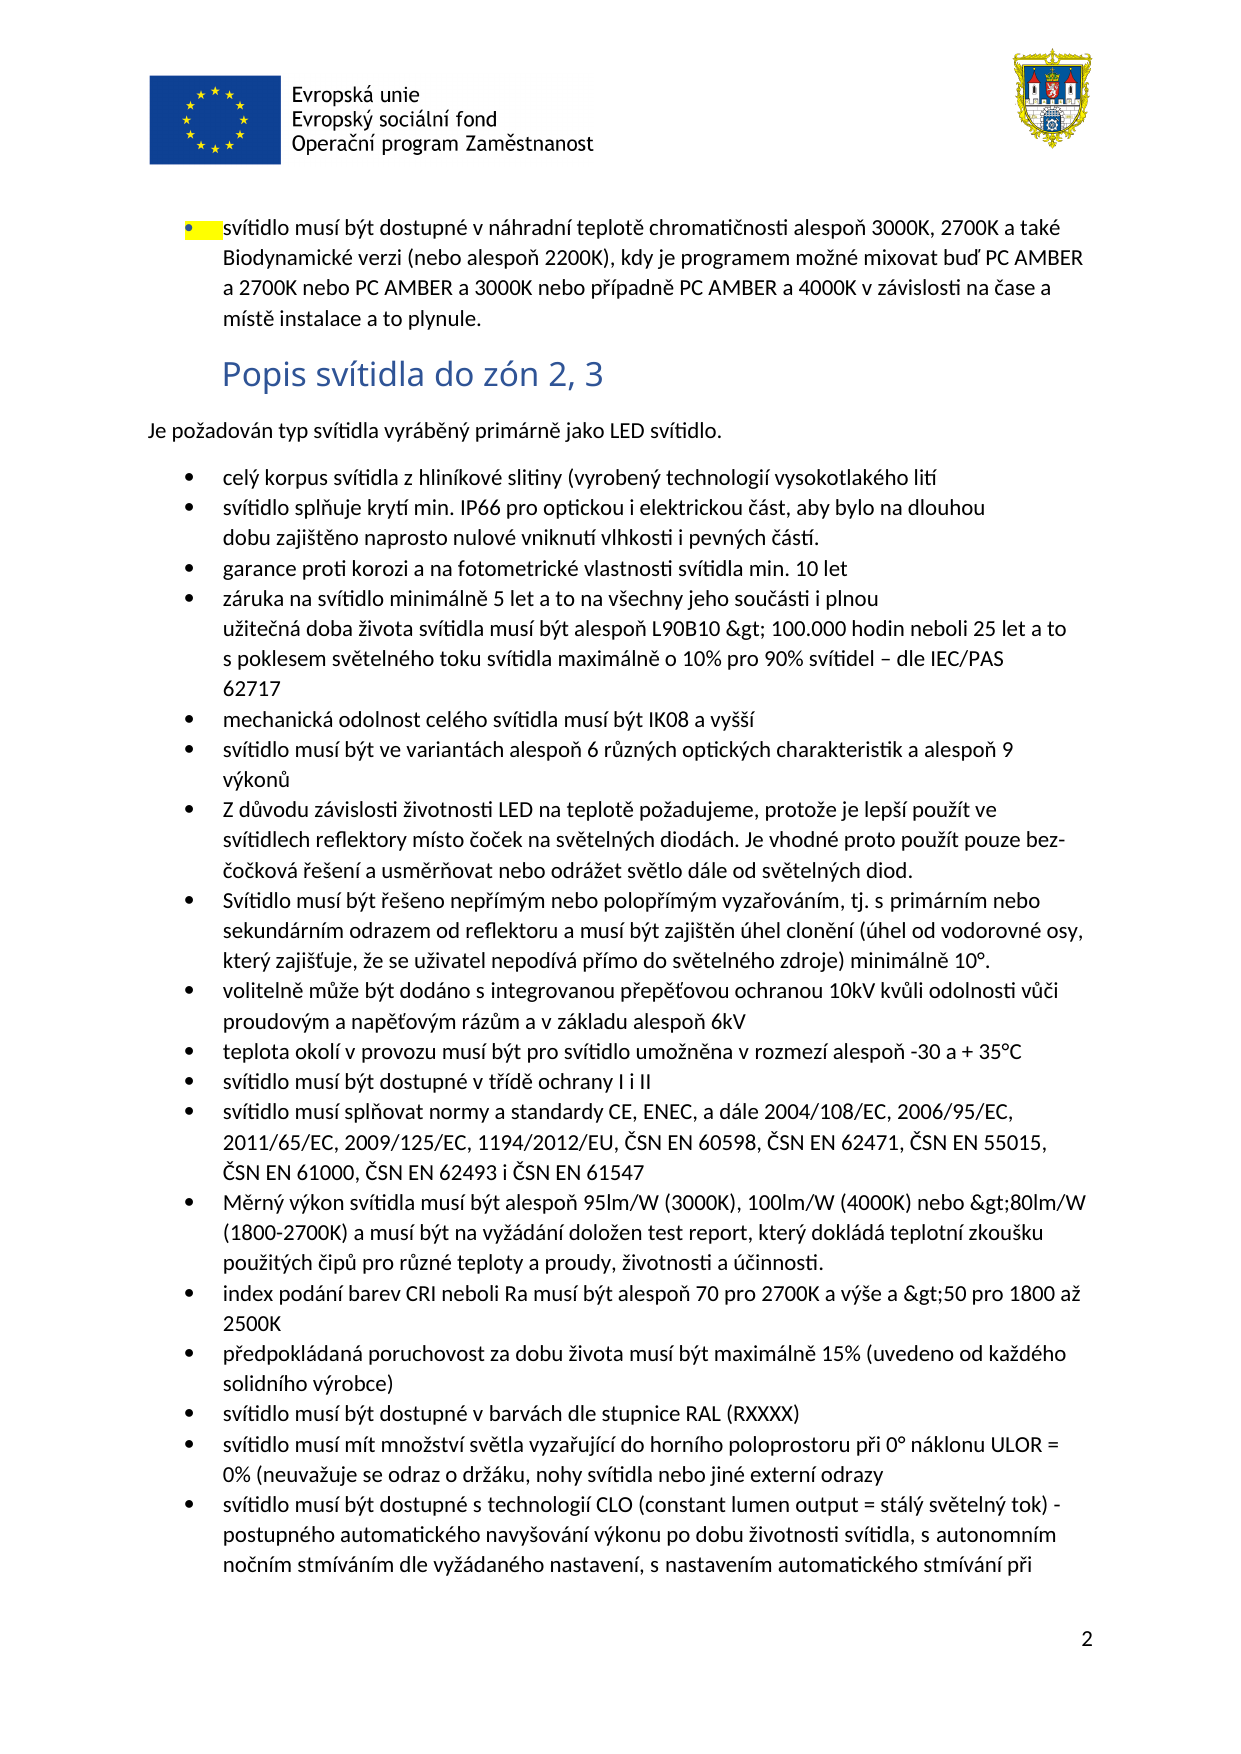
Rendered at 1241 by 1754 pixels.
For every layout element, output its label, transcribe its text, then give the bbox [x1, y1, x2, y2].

list záruka na svítidlo minimálně 5 let a to na všechny jeho součásti i plnou [185, 584, 1093, 612]
list celý korpus svítidla z hliníkové slitiny (vyrobený technologií vysokotlakého lití [185, 463, 1093, 491]
text Je požadován typ svítidla vyráběný primárně jako LED svítidlo. [148, 416, 1093, 444]
list teplota okolí v provozu musí být pro svítidlo umožněna v rozmezí alespoň -30 a + 35°C [185, 1037, 1093, 1065]
list svítidlo musí být dostupné v třídě ochrany I i II [185, 1067, 1093, 1095]
list svítidlo musí být dostupné v náhradní teplotě chromatičnosti alespoň 3000K, 2700K a také Biodynamické verzi (nebo alespoň 2200K), kdy je programem možné mixovat buď PC AMBER a 2700K nebo PC AMBER a 3000K nebo případně PC AMBER a 4000K v závislosti na čase a místě instalace a to plynule. [185, 213, 1093, 332]
text Popis svítidla do zón 2, 3 [221, 351, 1093, 396]
list postupného automatického navyšování výkonu po dobu životnosti svítidla, s autonomním [223, 1520, 1093, 1548]
picture [1012, 48, 1093, 149]
list Svítidlo musí být řešeno nepřímým nebo polopřímým vyzařováním, tj. s primárním nebo [185, 886, 1093, 914]
list Z důvodu závislosti životnosti LED na teplotě požadujeme, protože je lepší použít ve [185, 795, 1093, 823]
list index podání barev CRI neboli Ra musí být alespoň 70 pro 2700K a výše a &gt;50 pro 1800 až 2500K [185, 1279, 1093, 1337]
list ČSN EN 61000, ČSN EN 62493 i ČSN EN 61547 [223, 1158, 1093, 1186]
picture [147, 73, 594, 167]
list svítidlo musí mít množství světla vyzařující do horního poloprostoru při 0° náklonu ULOR = [185, 1430, 1093, 1458]
list předpokládaná poruchovost za dobu života musí být maximálně 15% (uvedeno od každého [185, 1339, 1093, 1367]
list výkonů [223, 765, 1093, 793]
list s poklesem světelného toku svítidla maximálně o 10% pro 90% svítidel – dle IEC/PAS [223, 644, 1093, 672]
list garance proti korozi a na fotometrické vlastnosti svítidla min. 10 let [185, 554, 1093, 582]
list užitečná doba života svítidla musí být alespoň L90B10 &gt; 100.000 hodin neboli 25 let a to [223, 614, 1093, 642]
list mechanická odolnost celého svítidla musí být IK08 a vyšší [185, 705, 1093, 733]
list svítidlo musí splňovat normy a standardy CE, ENEC, a dále 2004/108/EC, 2006/95/EC, [185, 1097, 1093, 1125]
list čočková řešení a usměrňovat nebo odrážet světlo dále od světelných diod. [223, 856, 1093, 884]
list sekundárním odrazem od reflektoru a musí být zajištěn úhel clonění (úhel od vodorovné osy, který zajišťuje, že se uživatel nepodívá přímo do světelného zdroje) minimálně 10°. [223, 916, 1093, 974]
list nočním stmíváním dle vyžádaného nastavení, s nastavením automatického stmívání při [223, 1551, 1093, 1578]
list Měrný výkon svítidla musí být alespoň 95lm/W (3000K), 100lm/W (4000K) nebo &gt;80lm/W (1800-2700K) a musí být na vyžádání doložen test report, který dokládá teplotní zkoušku použitých čipů pro různé teploty a proudy, životnosti a účinnosti. [185, 1188, 1093, 1276]
list 62717 [223, 674, 1093, 702]
list dobu zajištěno naprosto nulové vniknutí vlhkosti i pevných částí. [223, 523, 1093, 551]
list 0% (neuvažuje se odraz o držáku, nohy svítidla nebo jiné externí odrazy [223, 1460, 1093, 1488]
list 2011/65/EC, 2009/125/EC, 1194/2012/EU, ČSN EN 60598, ČSN EN 62471, ČSN EN 55015, [223, 1128, 1093, 1156]
list svítidlo musí být dostupné v barvách dle stupnice RAL (RXXXX) [185, 1399, 1093, 1427]
list svítidlo musí být dostupné s technologií CLO (constant lumen output = stálý světelný tok) - [185, 1490, 1093, 1518]
list svítidlech reflektory místo čoček na světelných diodách. Je vhodné proto použít pouze bez- [223, 826, 1093, 853]
list solidního výrobce) [223, 1369, 1093, 1397]
list svítidlo musí být ve variantách alespoň 6 různých optických charakteristik a alespoň 9 [185, 735, 1093, 763]
list proudovým a napěťovým rázům a v základu alespoň 6kV [223, 1007, 1093, 1035]
list svítidlo splňuje krytí min. IP66 pro optickou i elektrickou část, aby bylo na dlouhou [185, 493, 1093, 521]
list volitelně může být dodáno s integrovanou přepěťovou ochranou 10kV kvůli odolnosti vůči [185, 977, 1093, 1004]
